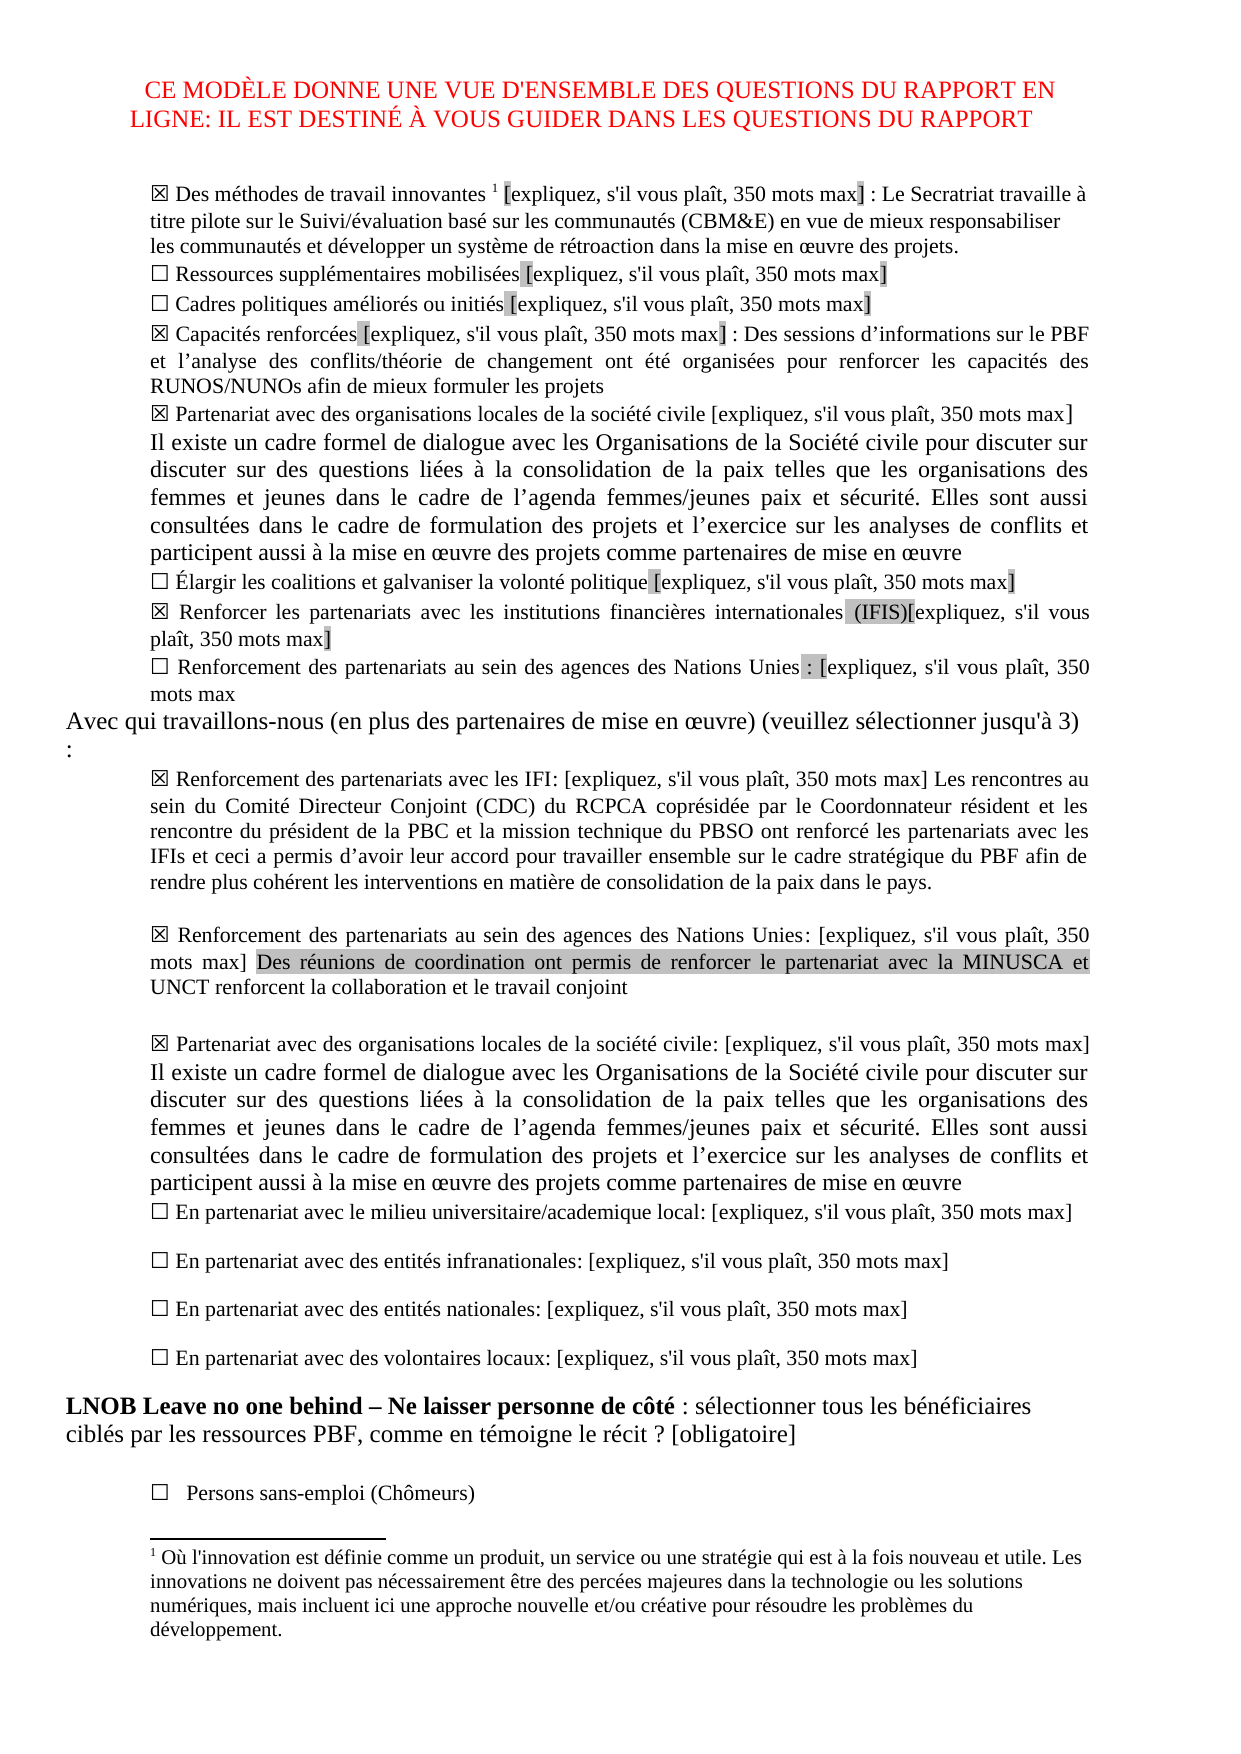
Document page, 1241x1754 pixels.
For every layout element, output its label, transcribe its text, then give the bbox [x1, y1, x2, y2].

text Élargir les coalitions et galvaniser la volonté politique [expliquez, s'il vous plaît, 350 mots max] [150, 566, 1090, 596]
text Avec qui travaillons-nous (en plus des partenaires de mise en œuvre) (veuillez sélectionner jusqu'à 3) : [66, 706, 1090, 763]
text En partenariat avec des entités nationales: [expliquez, s'il vous plaît, 350 mots max] [150, 1293, 1090, 1323]
text LNOB Leave no one behind – Ne laisser personne de côté : sélectionner tous les bénéficiaires ciblés par les ressources PBF, comme en témoigne le récit ? [obligatoire] [66, 1391, 1090, 1448]
text Des méthodes de travail innovantes [expliquez, s'il vous plaît, 350 mots max] : Le Secratriat travaille à titre pilote sur le Suivi/évaluation basé sur les communautés (CBM&E) en vue de mieux responsabiliser les communautés et développer un système de rétroaction dans la mise en œuvre des projets. [150, 178, 1090, 258]
text Renforcement des partenariats avec les IFI: [expliquez, s'il vous plaît, 350 mots max] Les rencontres au sein du Comité Directeur Conjoint (CDC) du RCPCA coprésidée par le Coordonnateur résident et les rencontre du président de la PBC et la mission technique du PBSO ont renforcé les partenariats avec les IFIs et ceci a permis d’avoir leur accord pour travailler ensemble sur le cadre stratégique du PBF afin de rendre plus cohérent les interventions en matière de consolidation de la paix dans le pays. [150, 763, 1090, 894]
text Partenariat avec des organisations locales de la société civile: [expliquez, s'il vous plaît, 350 mots max] Il existe un cadre formel de dialogue avec les Organisations de la Société civile pour discuter sur discuter sur des questions liées à la consolidation de la paix telles que les organisations des femmes et jeunes dans le cadre de l’agenda femmes/jeunes paix et sécurité. Elles sont aussi consultées dans le cadre de formulation des projets et l’exercice sur les analyses de conflits et participent aussi à la mise en œuvre des projets comme partenaires de mise en œuvre [150, 1028, 1090, 1196]
text Ressources supplémentaires mobilisées [expliquez, s'il vous plaît, 350 mots max] [150, 258, 1090, 288]
text En partenariat avec des volontaires locaux: [expliquez, s'il vous plaît, 350 mots max] [150, 1342, 1090, 1372]
text Renforcer les partenariats avec les institutions financières internationales (IFIS)[expliquez, s'il vous plaît, 350 mots max] [150, 596, 1090, 651]
text Partenariat avec des organisations locales de la société civile [expliquez, s'il vous plaît, 350 mots max] [150, 398, 1090, 428]
text Persons sans-emploi (Chômeurs) [150, 1477, 1090, 1507]
text Renforcement des partenariats au sein des agences des Nations Unies : [expliquez, s'il vous plaît, 350 mots max [150, 651, 1090, 706]
text En partenariat avec le milieu universitaire/academique local: [expliquez, s'il vous plaît, 350 mots max] [150, 1196, 1090, 1226]
text Renforcement des partenariats au sein des agences des Nations Unies: [expliquez, s'il vous plaît, 350 mots max] Des réunions de coordination ont permis de renforcer le partenariat avec la MINUSCA et UNCT renforcent la collaboration et le travail conjoint [150, 919, 1090, 999]
text Capacités renforcées [expliquez, s'il vous plaît, 350 mots max] : Des sessions d’informations sur le PBF et l’analyse des conflits/théorie de changement ont été organisées pour renforcer les capacités des RUNOS/NUNOs afin de mieux formuler les projets [150, 318, 1090, 398]
text Cadres politiques améliorés ou initiés [expliquez, s'il vous plaît, 350 mots max] [150, 288, 1090, 318]
text Il existe un cadre formel de dialogue avec les Organisations de la Société civile pour discuter sur discuter sur des questions liées à la consolidation de la paix telles que les organisations des femmes et jeunes dans le cadre de l’agenda femmes/jeunes paix et sécurité. Elles sont aussi consultées dans le cadre de formulation des projets et l’exercice sur les analyses de conflits et participent aussi à la mise en œuvre des projets comme partenaires de mise en œuvre [150, 428, 1090, 566]
text En partenariat avec des entités infranationales: [expliquez, s'il vous plaît, 350 mots max] [150, 1244, 1090, 1274]
